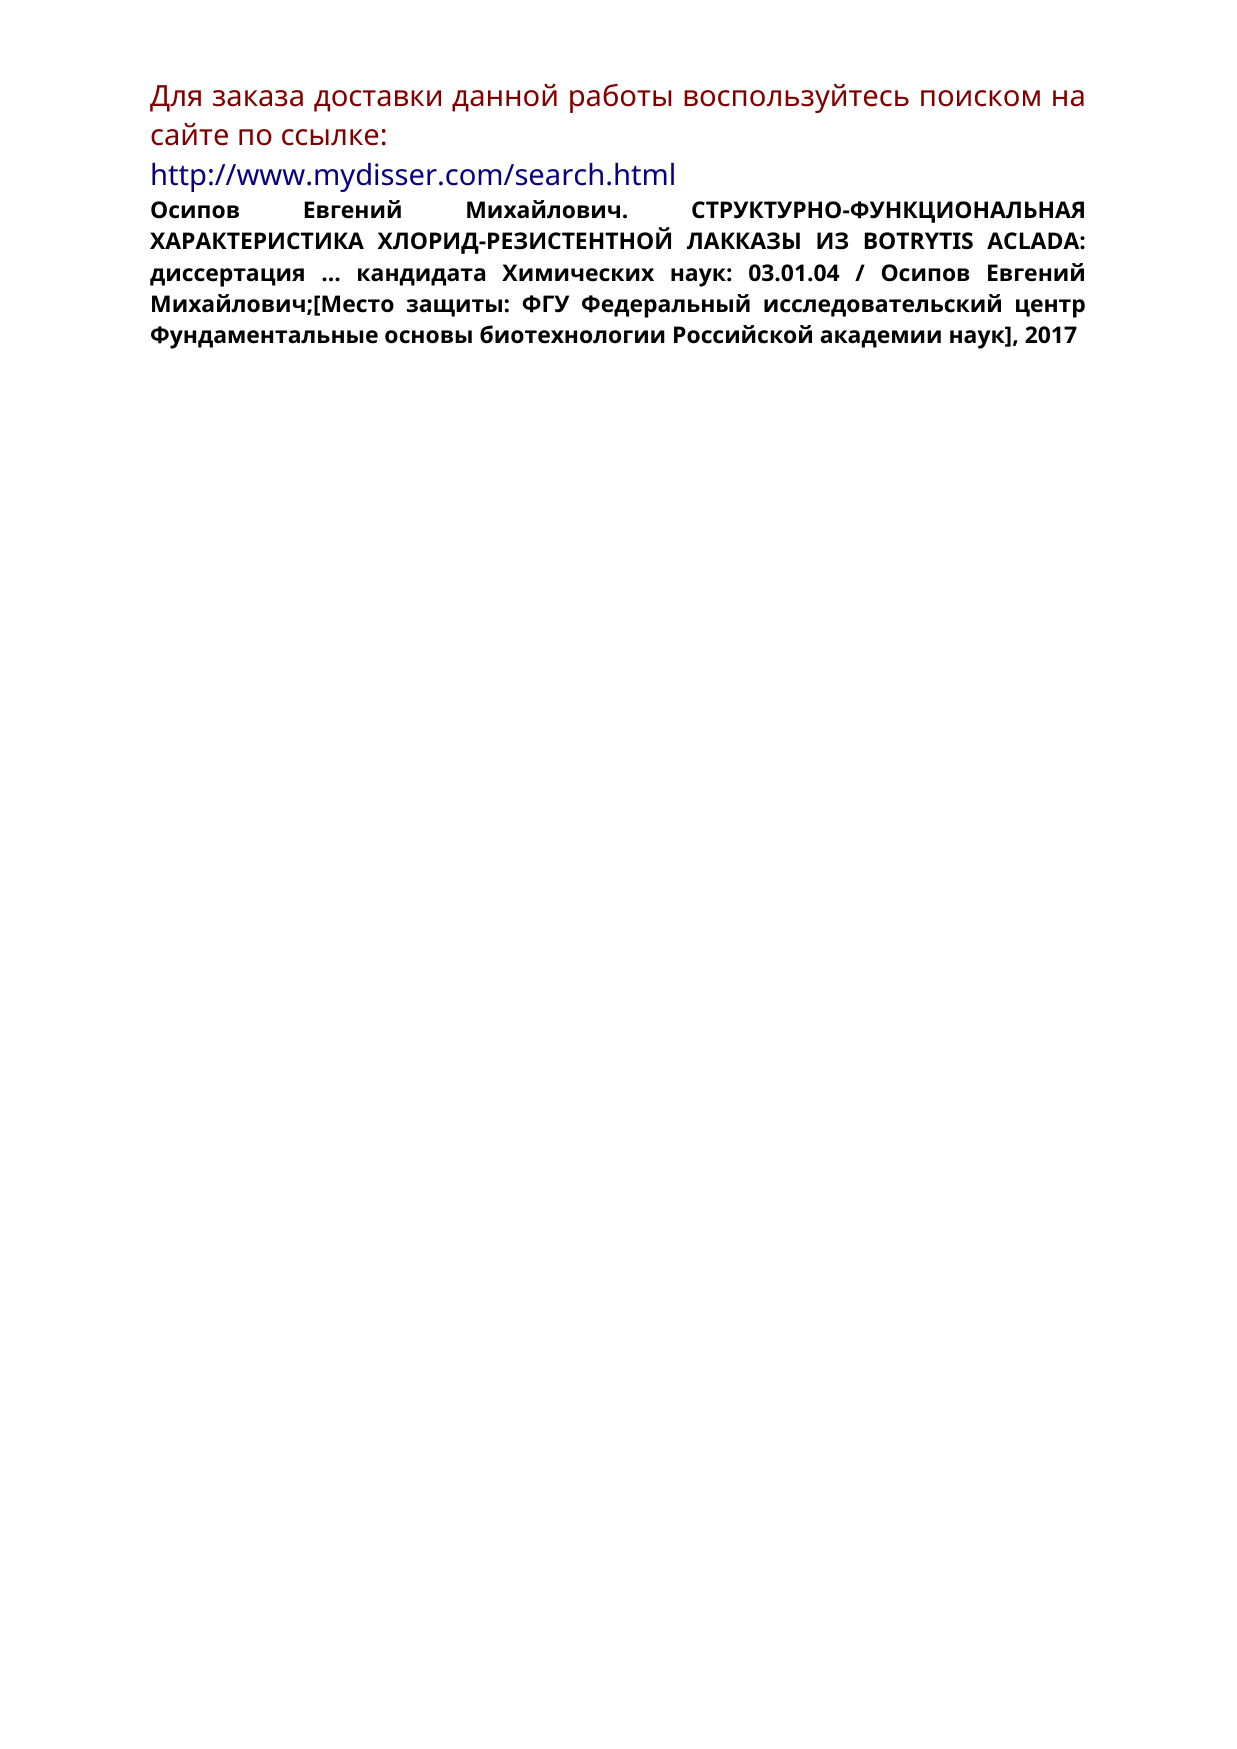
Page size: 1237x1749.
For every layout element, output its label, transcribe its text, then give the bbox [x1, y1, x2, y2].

text Осипов Евгений Михайлович. СТРУКТУРНО-ФУНКЦИОНАЛЬНАЯ ХАРАКТЕРИСТИКА ХЛОРИД-РЕЗИСТЕНТНОЙ ЛАККАЗЫ ИЗ BOTRYTIS ACLADA: диссертация ... кандидата Химических наук: 03.01.04 / Осипов Евгений Михайлович;[Место защиты: ФГУ Федеральный исследовательский центр Фундаментальные основы биотехнологии Российской академии наук], 2017 [150, 194, 1086, 350]
